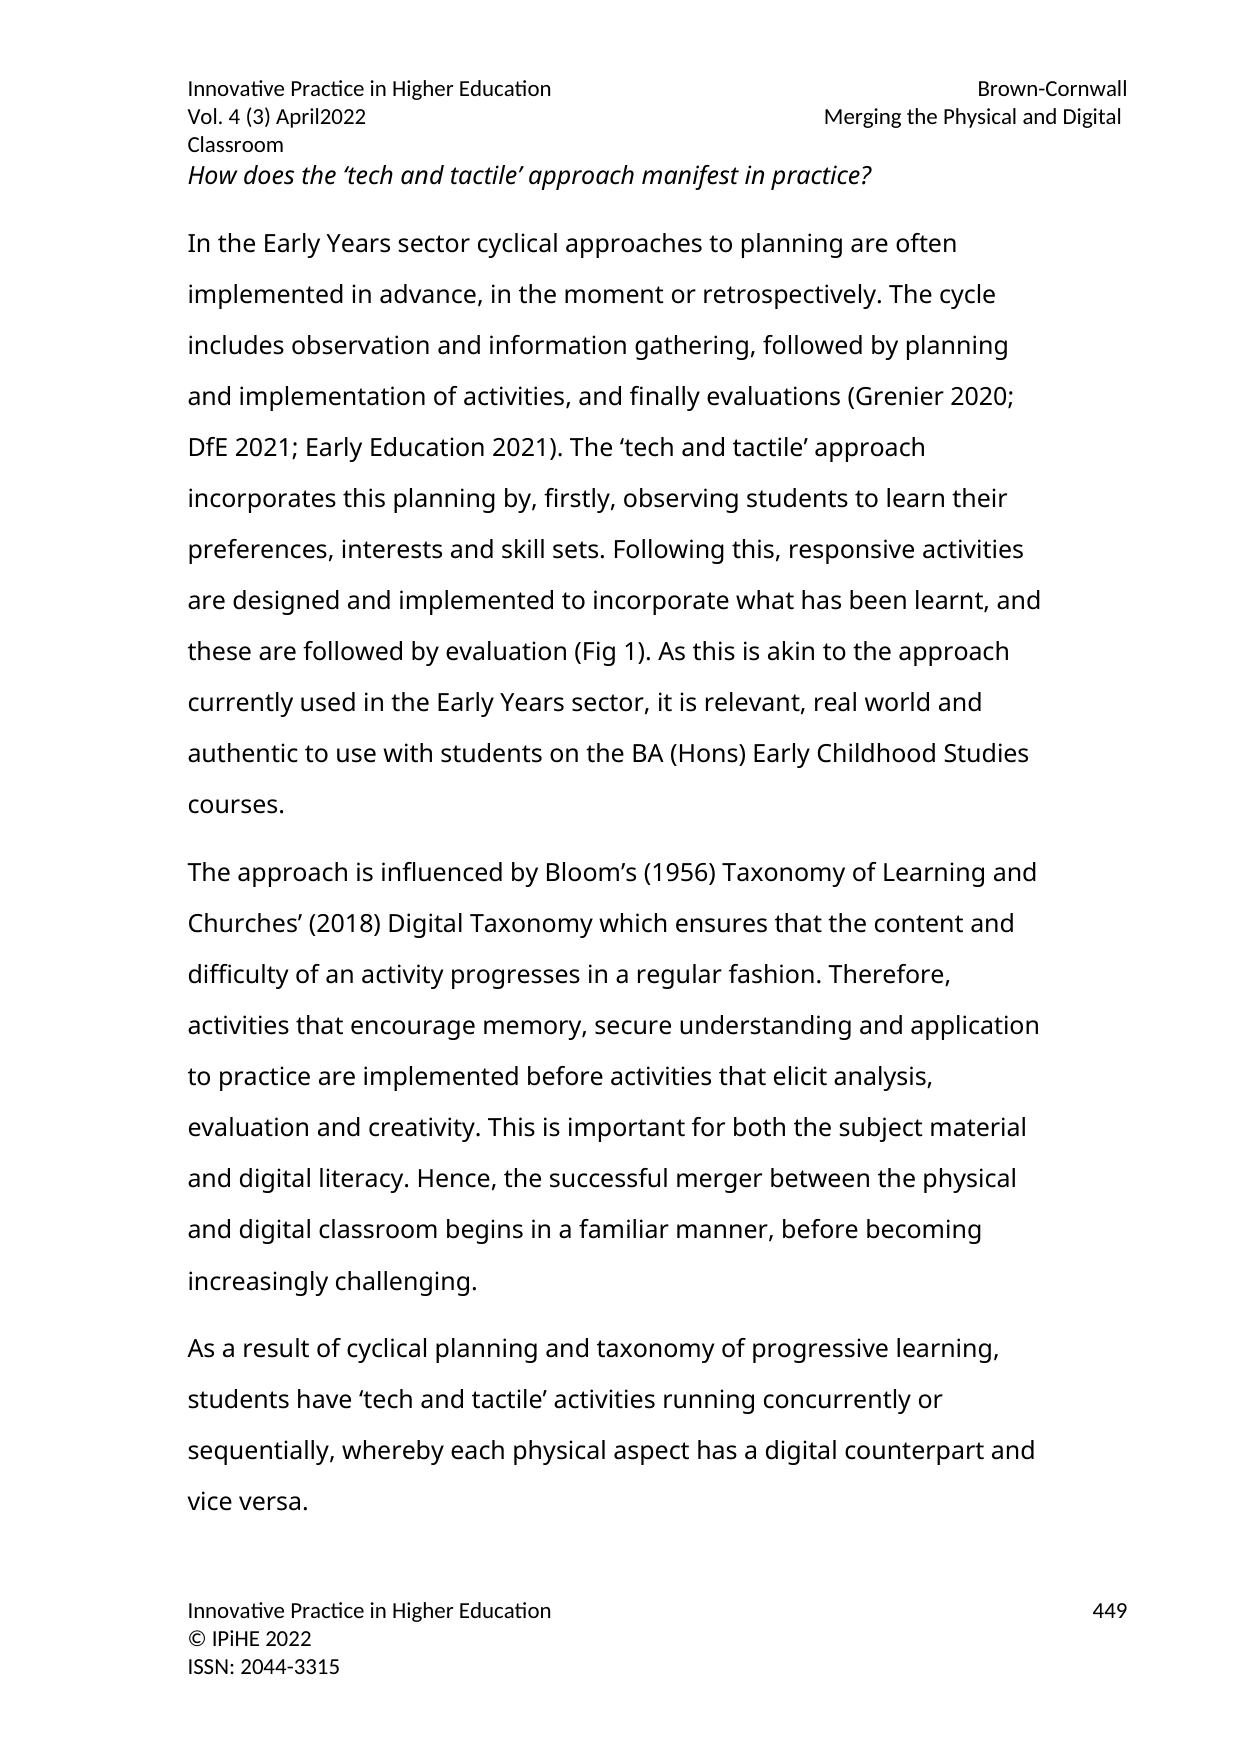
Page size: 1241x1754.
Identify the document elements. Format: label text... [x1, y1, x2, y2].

text In the Early Years sector cyclical approaches to planning are often implemented in advance, in the moment or retrospectively. The cycle includes observation and information gathering, followed by planning and implementation of activities, and finally evaluations (Grenier 2020; DfE 2021; Early Education 2021). The ‘tech and tactile’ approach incorporates this planning by, firstly, observing students to learn their preferences, interests and skill sets. Following this, responsive activities are designed and implemented to incorporate what has been learnt, and these are followed by evaluation (Fig 1). As this is akin to the approach currently used in the Early Years sector, it is relevant, real world and authentic to use with students on the BA (Hons) Early Childhood Studies courses. [187, 226, 1053, 821]
text How does the ‘tech and tactile’ approach manifest in practice? [187, 158, 1053, 192]
text As a result of cyclical planning and taxonomy of progressive learning, students have ‘tech and tactile’ activities running concurrently or sequentially, whereby each physical aspect has a digital counterpart and vice versa. [187, 1331, 1053, 1518]
text The approach is influenced by Bloom’s (1956) Taxonomy of Learning and Churches’ (2018) Digital Taxonomy which ensures that the content and difficulty of an activity progresses in a regular fashion. Therefore, activities that encourage memory, secure understanding and application to practice are implemented before activities that elicit analysis, evaluation and creativity. This is important for both the subject material and digital literacy. Hence, the successful merger between the physical and digital classroom begins in a familiar manner, before becoming increasingly challenging. [187, 855, 1053, 1297]
